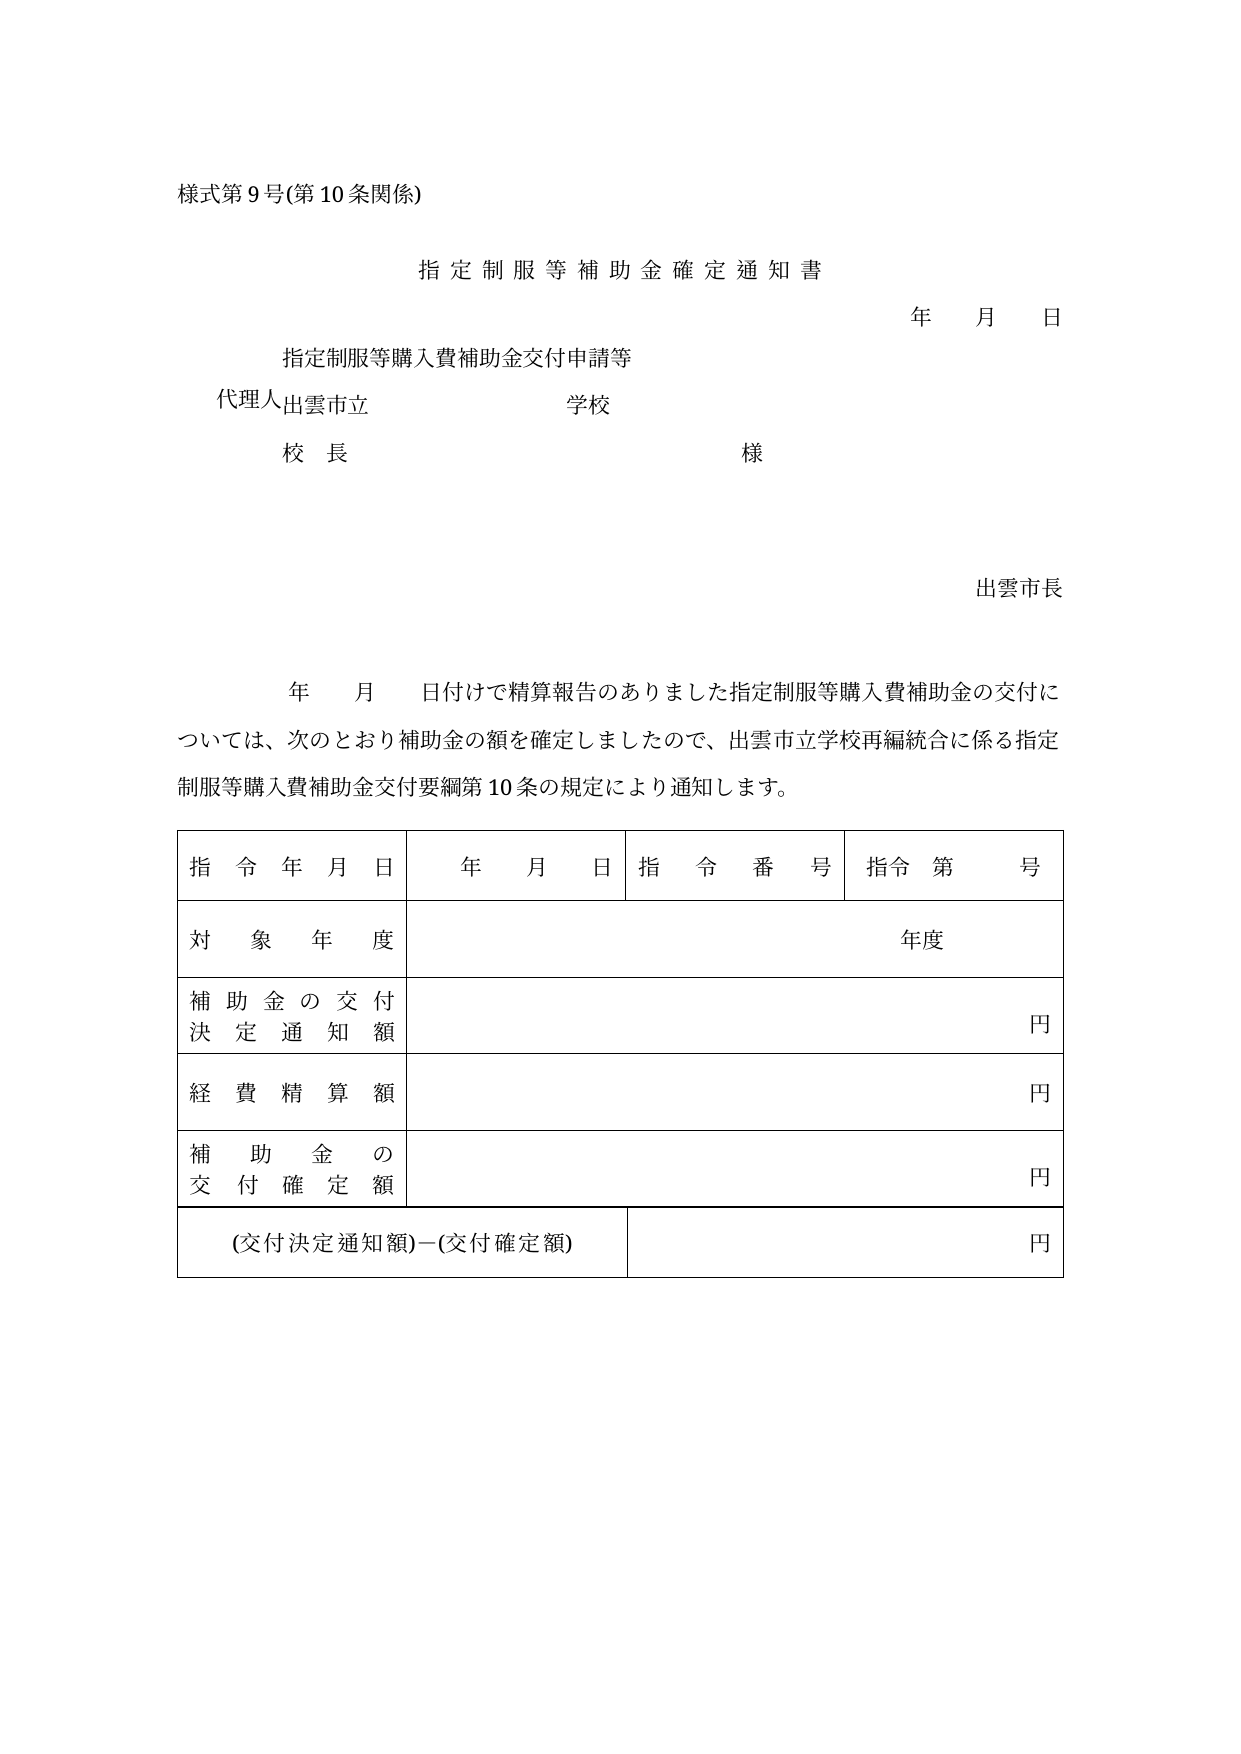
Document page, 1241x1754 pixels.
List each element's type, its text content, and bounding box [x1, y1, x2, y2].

table_cell 対象年度 [178, 901, 406, 977]
table_cell (交付決定通知額)－(交付確定額) [178, 1208, 627, 1277]
text 年 月 日 [177, 301, 1063, 332]
table_header 指令 第 号 [845, 831, 1063, 900]
table_header 指定制服等購入費補助金交付申請等 出雲市立 学校 校 長 様 [282, 329, 827, 525]
table_cell 円 [407, 978, 1063, 1053]
table_cell 補助金の交付 決定通知額 [178, 978, 406, 1053]
table_cell 円 [407, 1131, 1063, 1206]
text 年 月 日付けで精算報告のありました指定制服等購入費補助金の交付については、次のとおり補助金の額を確定しましたので、出雲市立学校再編統合に係る指定制服等購入費補助金交付要綱第10条の規定により通知します。 [177, 676, 1063, 802]
table_cell 経費精算額 [178, 1054, 406, 1130]
table_cell 補助金の 交付確定額 [178, 1131, 406, 1206]
table_header 指令番号 [626, 831, 844, 900]
table_cell 円 [628, 1208, 1063, 1277]
text 様式第9号(第10条関係) [177, 177, 1063, 209]
text 指定制服等補助金確定通知書 [177, 253, 1063, 285]
table_header 年 月 日 [407, 831, 625, 900]
table_cell 年度 [407, 901, 1063, 977]
table_header 指令年月日 [178, 831, 406, 900]
table_header 代理人 [177, 329, 282, 525]
text 出雲市長 [177, 571, 1063, 603]
table_cell 円 [407, 1054, 1063, 1130]
